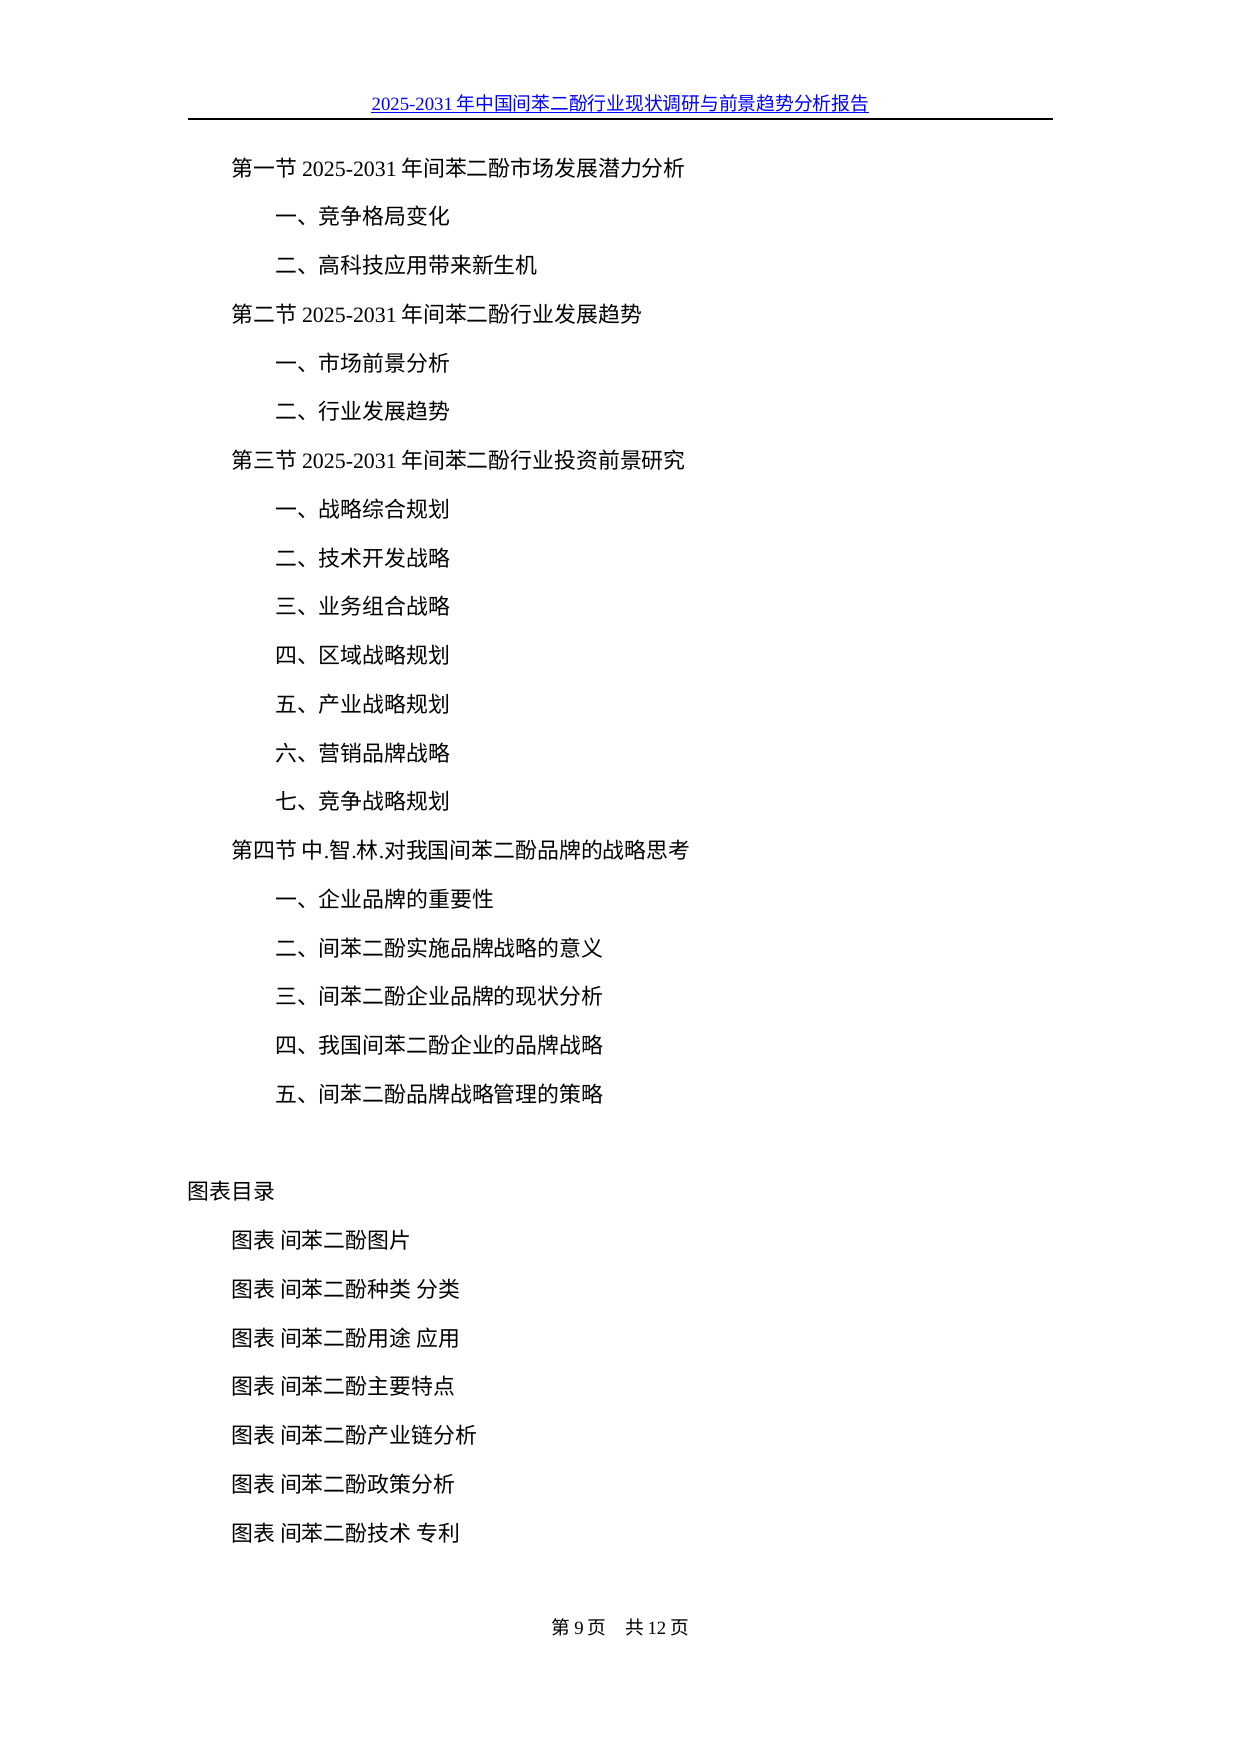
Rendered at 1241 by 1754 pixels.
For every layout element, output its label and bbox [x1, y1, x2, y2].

text [187, 150, 1053, 1548]
